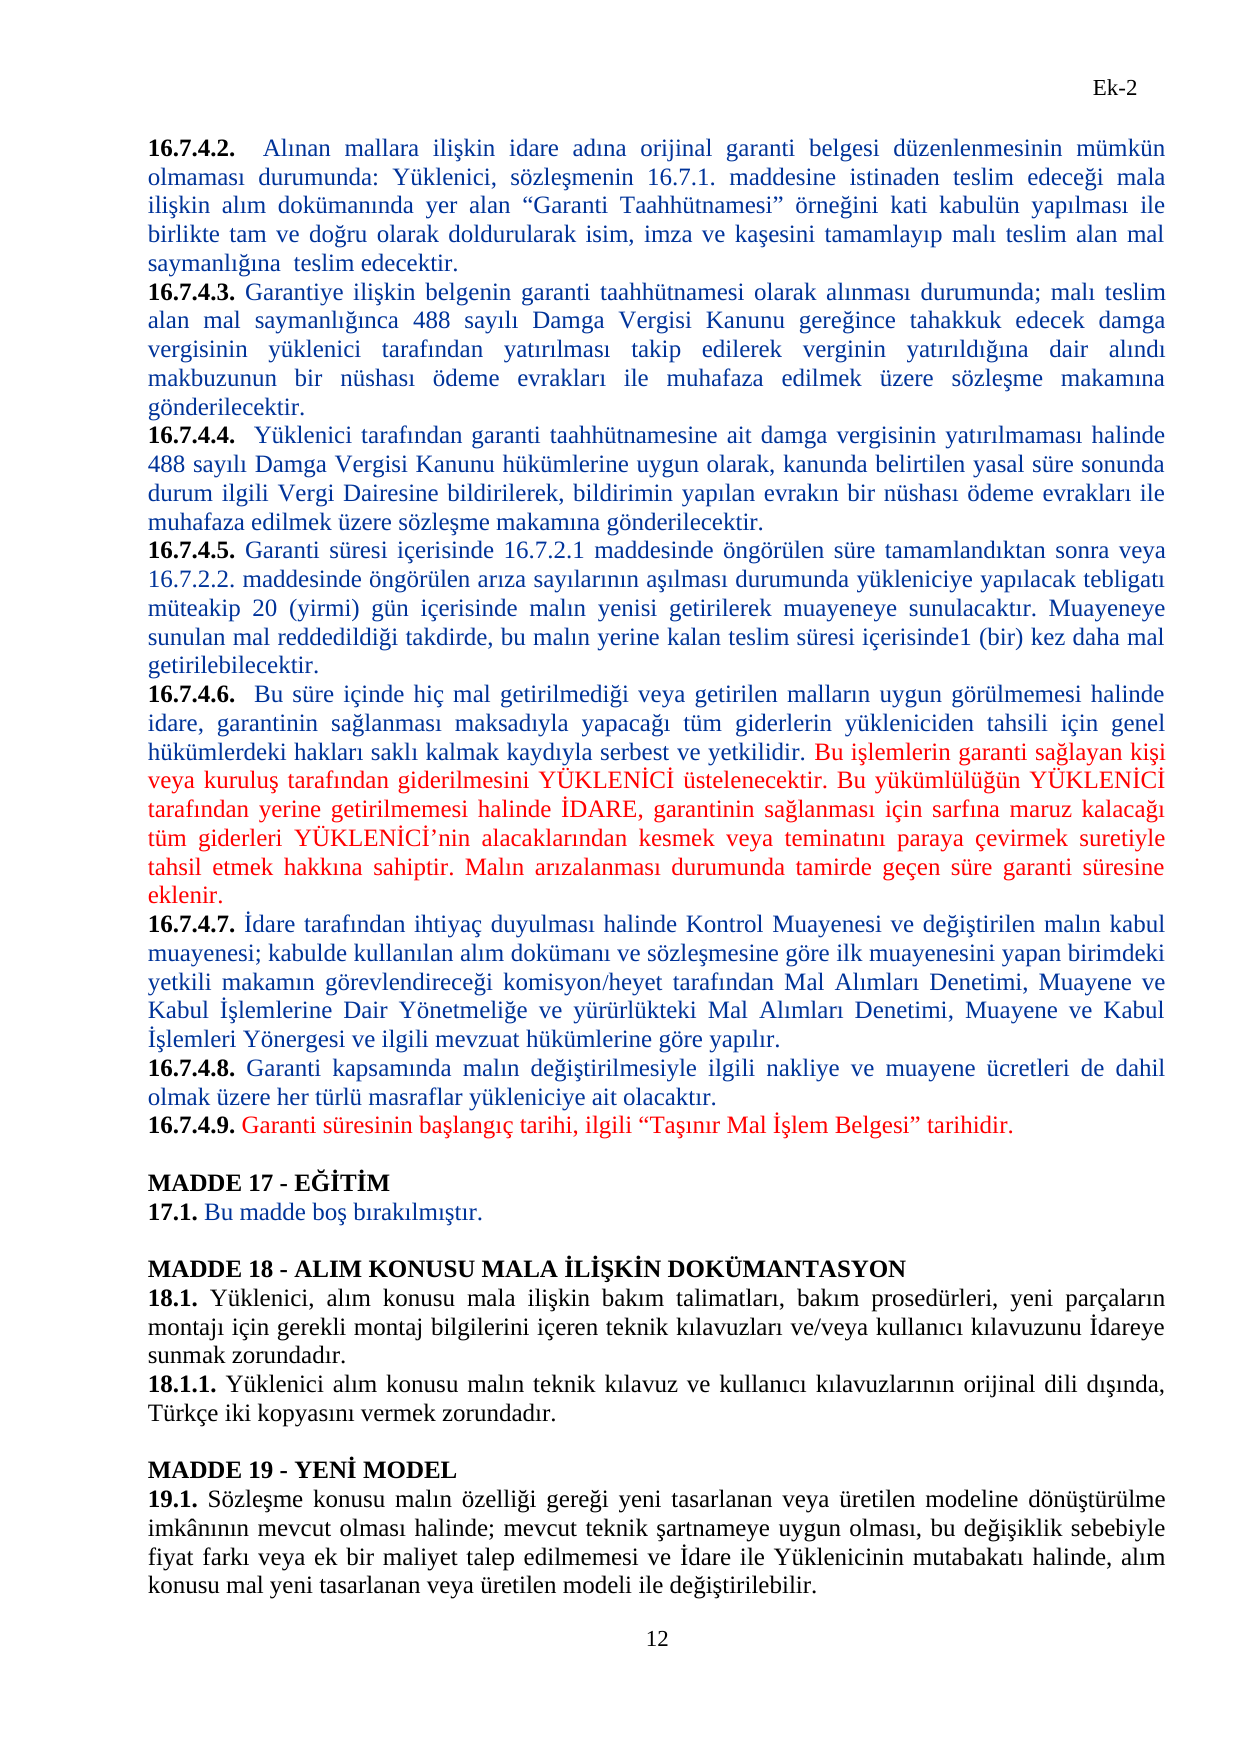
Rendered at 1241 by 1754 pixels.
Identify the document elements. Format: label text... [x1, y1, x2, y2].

text MADDE 19 - YENİ MODEL [148, 1455, 1166, 1484]
text 17.1. Bu madde boş bırakılmıştır. [148, 1197, 1166, 1225]
text MADDE 17 - EĞİTİM [148, 1168, 1166, 1197]
text 16.7.4.3. Garantiye ilişkin belgenin garanti taahhütnamesi olarak alınması durumunda; malı teslim alan mal saymanlığınca 488 sayılı Damga Vergisi Kanunu gereğince tahakkuk edecek damga vergisinin yüklenici tarafından yatırılması takip edilerek verginin yatırıldığına dair alındı makbuzunun bir nüshası ödeme evrakları ile muhafaza edilmek üzere sözleşme makamına gönderilecektir. [148, 277, 1166, 420]
text 18.1. Yüklenici, alım konusu mala ilişkin bakım talimatları, bakım prosedürleri, yeni parçaların montajı için gerekli montaj bilgilerini içeren teknik kılavuzları ve/veya kullanıcı kılavuzunu İdareye sunmak zorundadır. [148, 1283, 1166, 1369]
text 19.1. Sözleşme konusu malın özelliği gereği yeni tasarlanan veya üretilen modeline dönüştürülme imkânının mevcut olması halinde; mevcut teknik şartnameye uygun olması, bu değişiklik sebebiyle fiyat farkı veya ek bir maliyet talep edilmemesi ve İdare ile Yüklenicinin mutabakatı halinde, alım konusu mal yeni tasarlanan veya üretilen modeli ile değiştirilebilir. [148, 1484, 1166, 1599]
text 16.7.4.9. Garanti süresinin başlangıç tarihi, ilgili “Taşınır Mal İşlem Belgesi” tarihidir. [148, 1110, 1166, 1139]
text 16.7.4.5. Garanti süresi içerisinde 16.7.2.1 maddesinde öngörülen süre tamamlandıktan sonra veya 16.7.2.2. maddesinde öngörülen arıza sayılarının aşılması durumunda yükleniciye yapılacak tebligatı müteakip 20 (yirmi) gün içerisinde malın yenisi getirilerek muayeneye sunulacaktır. Muayeneye sunulan mal reddedildiği takdirde, bu malın yerine kalan teslim süresi içerisinde1 (bir) kez daha mal getirilebilecektir. [148, 535, 1166, 679]
text 16.7.4.2. Alınan mallara ilişkin idare adına orijinal garanti belgesi düzenlenmesinin mümkün olmaması durumunda: Yüklenici, sözleşmenin 16.7.1. maddesine istinaden teslim edeceği mala ilişkin alım dokümanında yer alan “Garanti Taahhütnamesi” örneğini kati kabulün yapılması ile birlikte tam ve doğru olarak doldurularak isim, imza ve kaşesini tamamlayıp malı teslim alan mal saymanlığına teslim edecektir. [148, 133, 1166, 277]
text 16.7.4.6. Bu süre içinde hiç mal getirilmediği veya getirilen malların uygun görülmemesi halinde idare, garantinin sağlanması maksadıyla yapacağı tüm giderlerin yükleniciden tahsili için genel hükümlerdeki hakları saklı kalmak kaydıyla serbest ve yetkilidir. Bu işlemlerin garanti sağlayan kişi veya kuruluş tarafından giderilmesini YÜKLENİCİ üstelenecektir. Bu yükümlülüğün YÜKLENİCİ tarafından yerine getirilmemesi halinde İDARE, garantinin sağlanması için sarfına maruz kalacağı tüm giderleri YÜKLENİCİ’nin alacaklarından kesmek veya teminatını paraya çevirmek suretiyle tahsil etmek hakkına sahiptir. Malın arızalanması durumunda tamirde geçen süre garanti süresine eklenir. [148, 679, 1166, 909]
text 16.7.4.8. Garanti kapsamında malın değiştirilmesiyle ilgili nakliye ve muayene ücretleri de dahil olmak üzere her türlü masraflar yükleniciye ait olacaktır. [148, 1053, 1166, 1110]
text 16.7.4.7. İdare tarafından ihtiyaç duyulması halinde Kontrol Muayenesi ve değiştirilen malın kabul muayenesi; kabulde kullanılan alım dokümanı ve sözleşmesine göre ilk muayenesini yapan birimdeki yetkili makamın görevlendireceği komisyon/heyet tarafından Mal Alımları Denetimi, Muayene ve Kabul İşlemlerine Dair Yönetmeliğe ve yürürlükteki Mal Alımları Denetimi, Muayene ve Kabul İşlemleri Yönergesi ve ilgili mevzuat hükümlerine göre yapılır. [148, 909, 1166, 1053]
text 18.1.1. Yüklenici alım konusu malın teknik kılavuz ve kullanıcı kılavuzlarının orijinal dili dışında, Türkçe iki kopyasını vermek zorundadır. [148, 1369, 1166, 1427]
text MADDE 18 - ALIM KONUSU MALA İLİŞKİN DOKÜMANTASYON [148, 1254, 1166, 1283]
text 16.7.4.4. Yüklenici tarafından garanti taahhütnamesine ait damga vergisinin yatırılmaması halinde 488 sayılı Damga Vergisi Kanunu hükümlerine uygun olarak, kanunda belirtilen yasal süre sonunda durum ilgili Vergi Dairesine bildirilerek, bildirimin yapılan evrakın bir nüshası ödeme evrakları ile muhafaza edilmek üzere sözleşme makamına gönderilecektir. [148, 420, 1166, 535]
